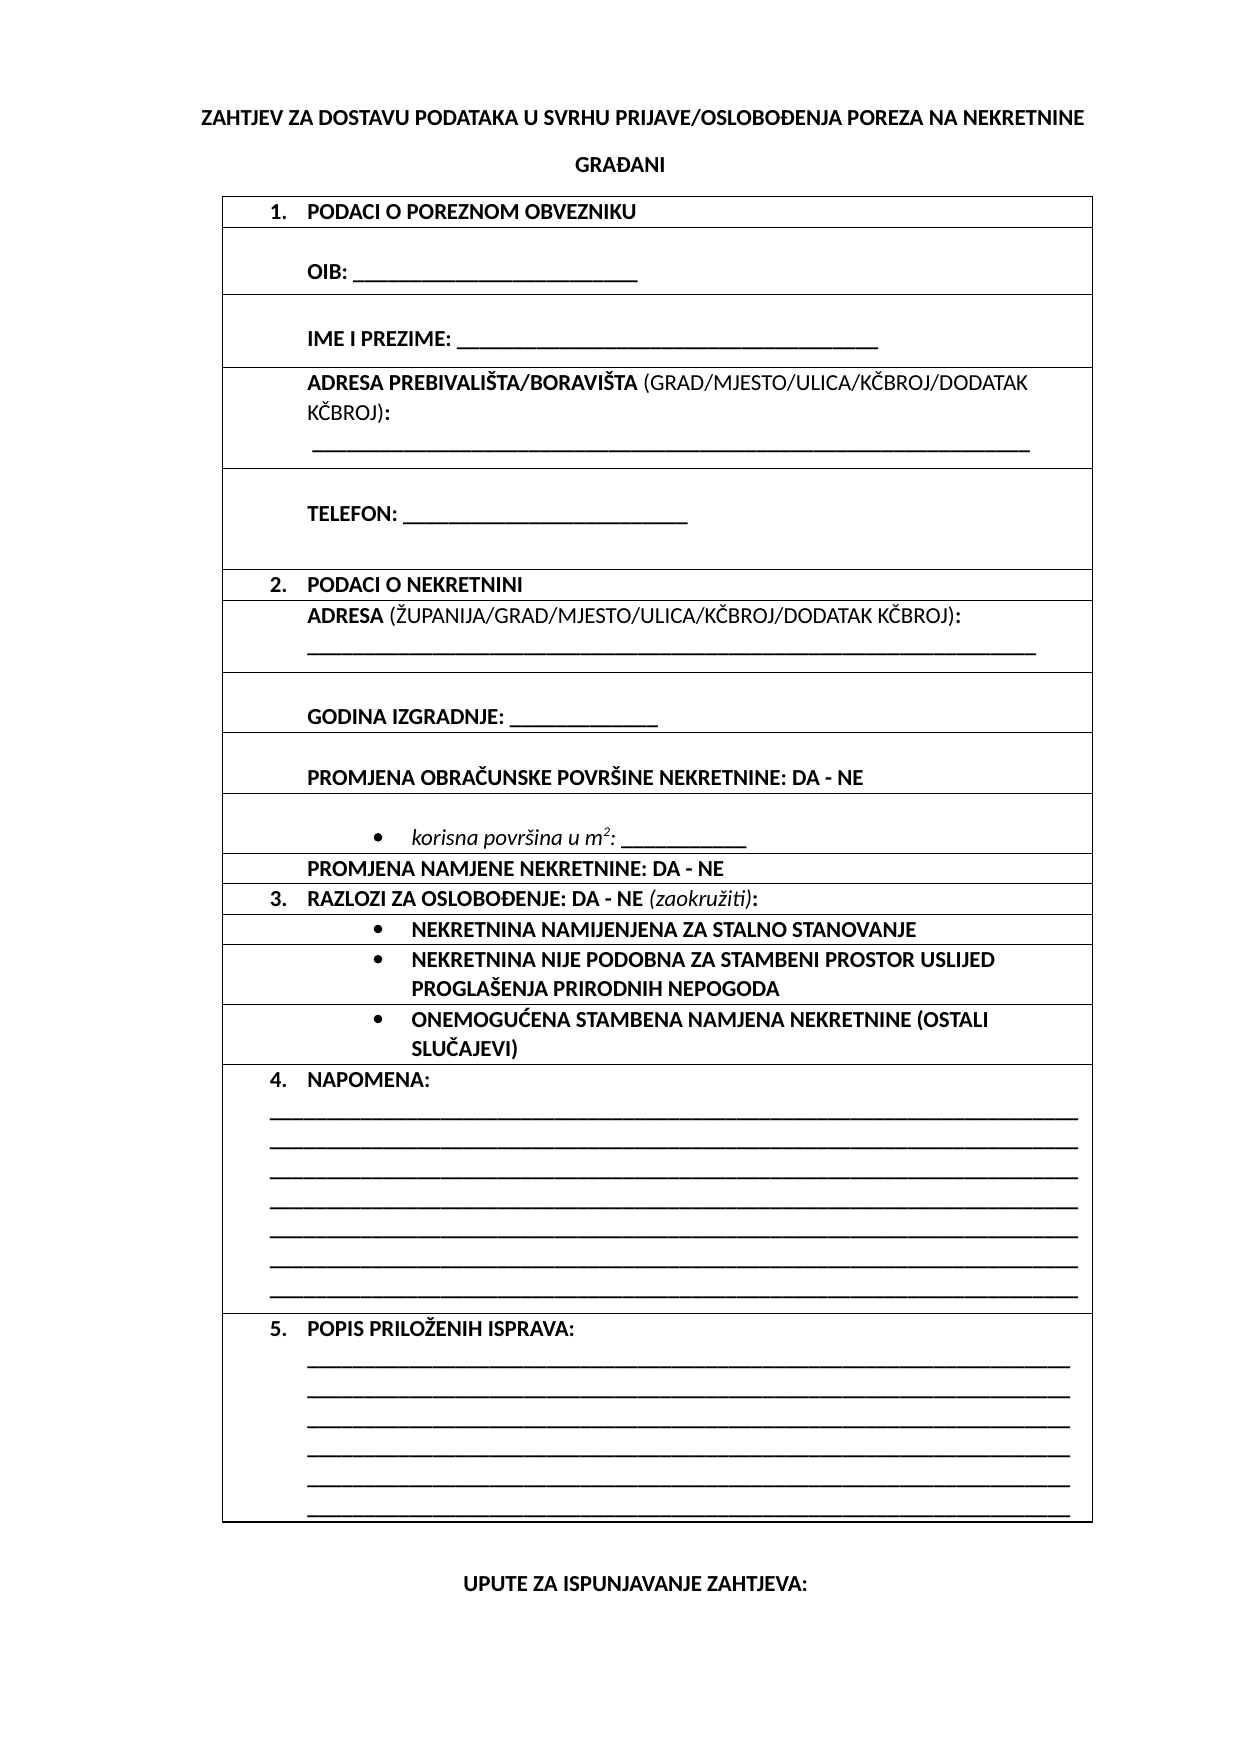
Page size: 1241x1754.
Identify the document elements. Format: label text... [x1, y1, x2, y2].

text GRAĐANI [148, 150, 1093, 178]
table_cell NAPOMENA: _________________________________________________________________________________________________________________________________________________________________________________________________________________________________________________________________________________________________________________________________________________________________________________________________________________________________________________________________________________________________________________ [223, 1065, 1092, 1313]
table_cell korisna površina u m2: ___________ [223, 794, 1092, 853]
table_cell PROMJENA OBRAČUNSKE POVRŠINE NEKRETNINE: DA - NE [223, 733, 1092, 792]
table_cell GODINA IZGRADNJE: _____________ [223, 673, 1092, 732]
table_cell NEKRETNINA NIJE PODOBNA ZA STAMBENI PROSTOR USLIJED PROGLAŠENJA PRIRODNIH NEPOGODA [223, 945, 1092, 1004]
text ZAHTJEV ZA DOSTAVU PODATAKA U SVRHU PRIJAVE/OSLOBOĐENJA POREZA NA NEKRETNINE [148, 103, 1093, 131]
table_cell NEKRETNINA NAMIJENJENA ZA STALNO STANOVANJE [223, 915, 1092, 944]
table_cell RAZLOZI ZA OSLOBOĐENJE: DA - NE (zaokružiti): [223, 884, 1092, 914]
table_cell PODACI O NEKRETNINI [223, 570, 1092, 600]
table_cell ONEMOGUĆENA STAMBENA NAMJENA NEKRETNINE (OSTALI SLUČAJEVI) [223, 1005, 1092, 1064]
table_cell PROMJENA NAMJENE NEKRETNINE: DA - NE [223, 854, 1092, 883]
table_cell POPIS PRILOŽENIH ISPRAVA: __________________________________________________________________________________________________________________________________________________________________________________________________________________________________________________________________________________________________________________________________________________________________________________________________________________ [223, 1314, 1092, 1521]
table_cell ADRESA PREBIVALIŠTA/BORAVIŠTA (GRAD/MJESTO/ULICA/KČBROJ/DODATAK KČBROJ): _______________________________________________________________ [223, 368, 1092, 468]
table_cell TELEFON: _________________________ [223, 469, 1092, 569]
table_header PODACI O POREZNOM OBVEZNIKU [223, 197, 1092, 227]
text UPUTE ZA ISPUNJAVANJE ZAHTJEVA: [369, 1569, 1093, 1597]
table_cell ADRESA (ŽUPANIJA/GRAD/MJESTO/ULICA/KČBROJ/DODATAK KČBROJ): ________________________________________________________________ [223, 601, 1092, 672]
table_cell IME I PREZIME: _____________________________________ [223, 295, 1092, 367]
table_cell OIB: _________________________ [223, 228, 1092, 293]
